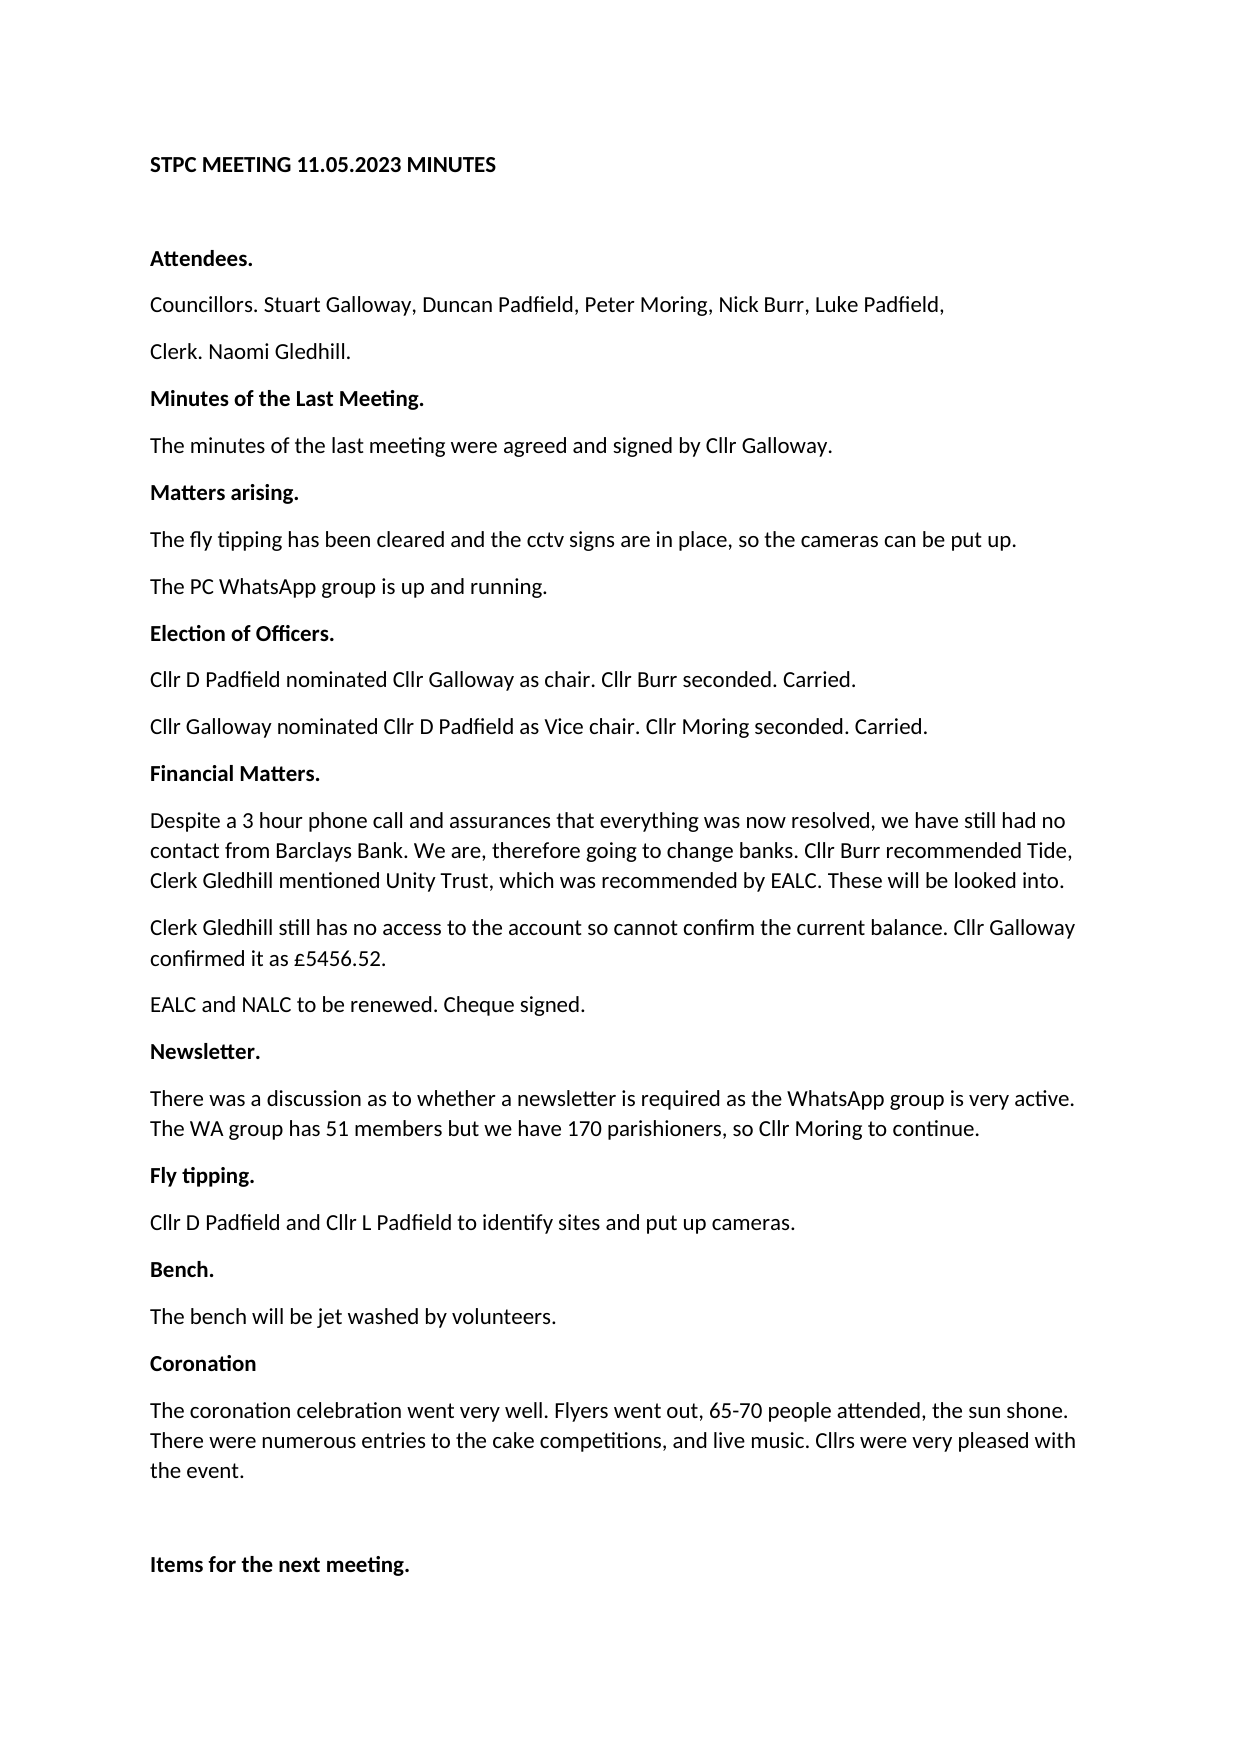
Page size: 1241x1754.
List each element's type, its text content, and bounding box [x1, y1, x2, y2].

text Items for the next meeting. [150, 1550, 1090, 1578]
text The PC WhatsApp group is up and running. [150, 572, 1090, 600]
text Election of Officers. [150, 619, 1090, 647]
text Attendees. [150, 244, 1090, 272]
text The bench will be jet washed by volunteers. [150, 1302, 1090, 1330]
text Cllr D Padfield nominated Cllr Galloway as chair. Cllr Burr seconded. Carried. [150, 666, 1090, 694]
text Bench. [150, 1255, 1090, 1283]
text Despite a 3 hour phone call and assurances that everything was now resolved, we have still had no contact from Barclays Bank. We are, therefore going to change banks. Cllr Burr recommended Tide, Clerk Gledhill mentioned Unity Trust, which was recommended by EALC. These will be looked into. [150, 806, 1090, 895]
text Clerk Gledhill still has no access to the account so cannot confirm the current balance. Cllr Galloway confirmed it as £5456.52. [150, 913, 1090, 972]
text There was a discussion as to whether a newsletter is required as the WhatsApp group is very active. The WA group has 51 members but we have 170 parishioners, so Cllr Moring to continue. [150, 1084, 1090, 1143]
text Cllr D Padfield and Cllr L Padfield to identify sites and put up cameras. [150, 1208, 1090, 1236]
text Financial Matters. [150, 759, 1090, 787]
text Newsletter. [150, 1037, 1090, 1066]
text EALC and NALC to be renewed. Cheque signed. [150, 991, 1090, 1019]
text Coronation [150, 1349, 1090, 1377]
text The minutes of the last meeting were agreed and signed by Cllr Galloway. [150, 431, 1090, 459]
text Matters arising. [150, 478, 1090, 506]
text Clerk. Naomi Gledhill. [150, 337, 1090, 366]
text Fly tipping. [150, 1161, 1090, 1189]
text The fly tipping has been cleared and the cctv signs are in place, so the cameras can be put up. [150, 525, 1090, 553]
text Cllr Galloway nominated Cllr D Padfield as Vice chair. Cllr Moring seconded. Carried. [150, 712, 1090, 741]
text STPC MEETING 11.05.2023 MINUTES [150, 150, 1090, 178]
text Minutes of the Last Meeting. [150, 384, 1090, 412]
text The coronation celebration went very well. Flyers went out, 65-70 people attended, the sun shone. There were numerous entries to the cake competitions, and live music. Cllrs were very pleased with the event. [150, 1396, 1090, 1484]
text Councillors. Stuart Galloway, Duncan Padfield, Peter Moring, Nick Burr, Luke Padfield, [150, 291, 1090, 319]
